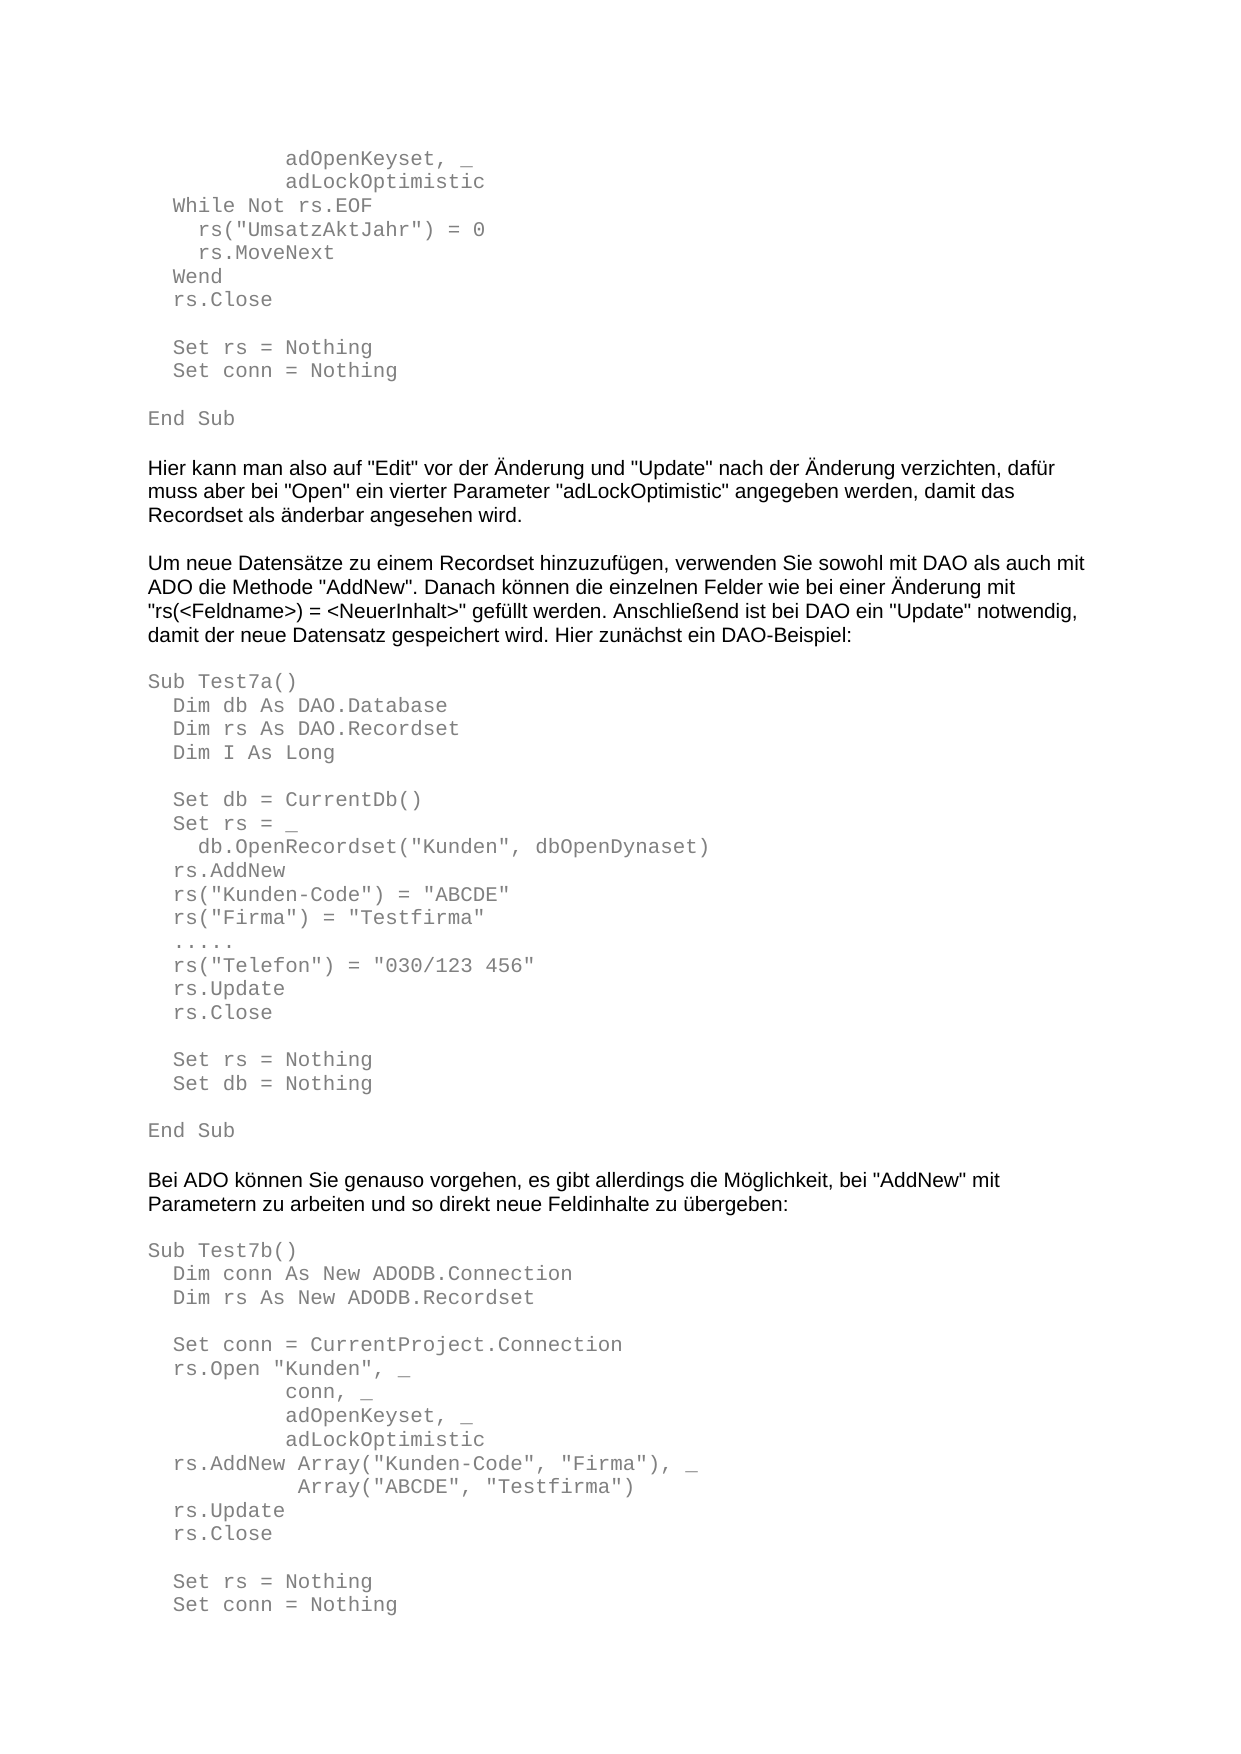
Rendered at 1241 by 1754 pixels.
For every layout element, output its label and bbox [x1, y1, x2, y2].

text [148, 148, 1093, 1618]
